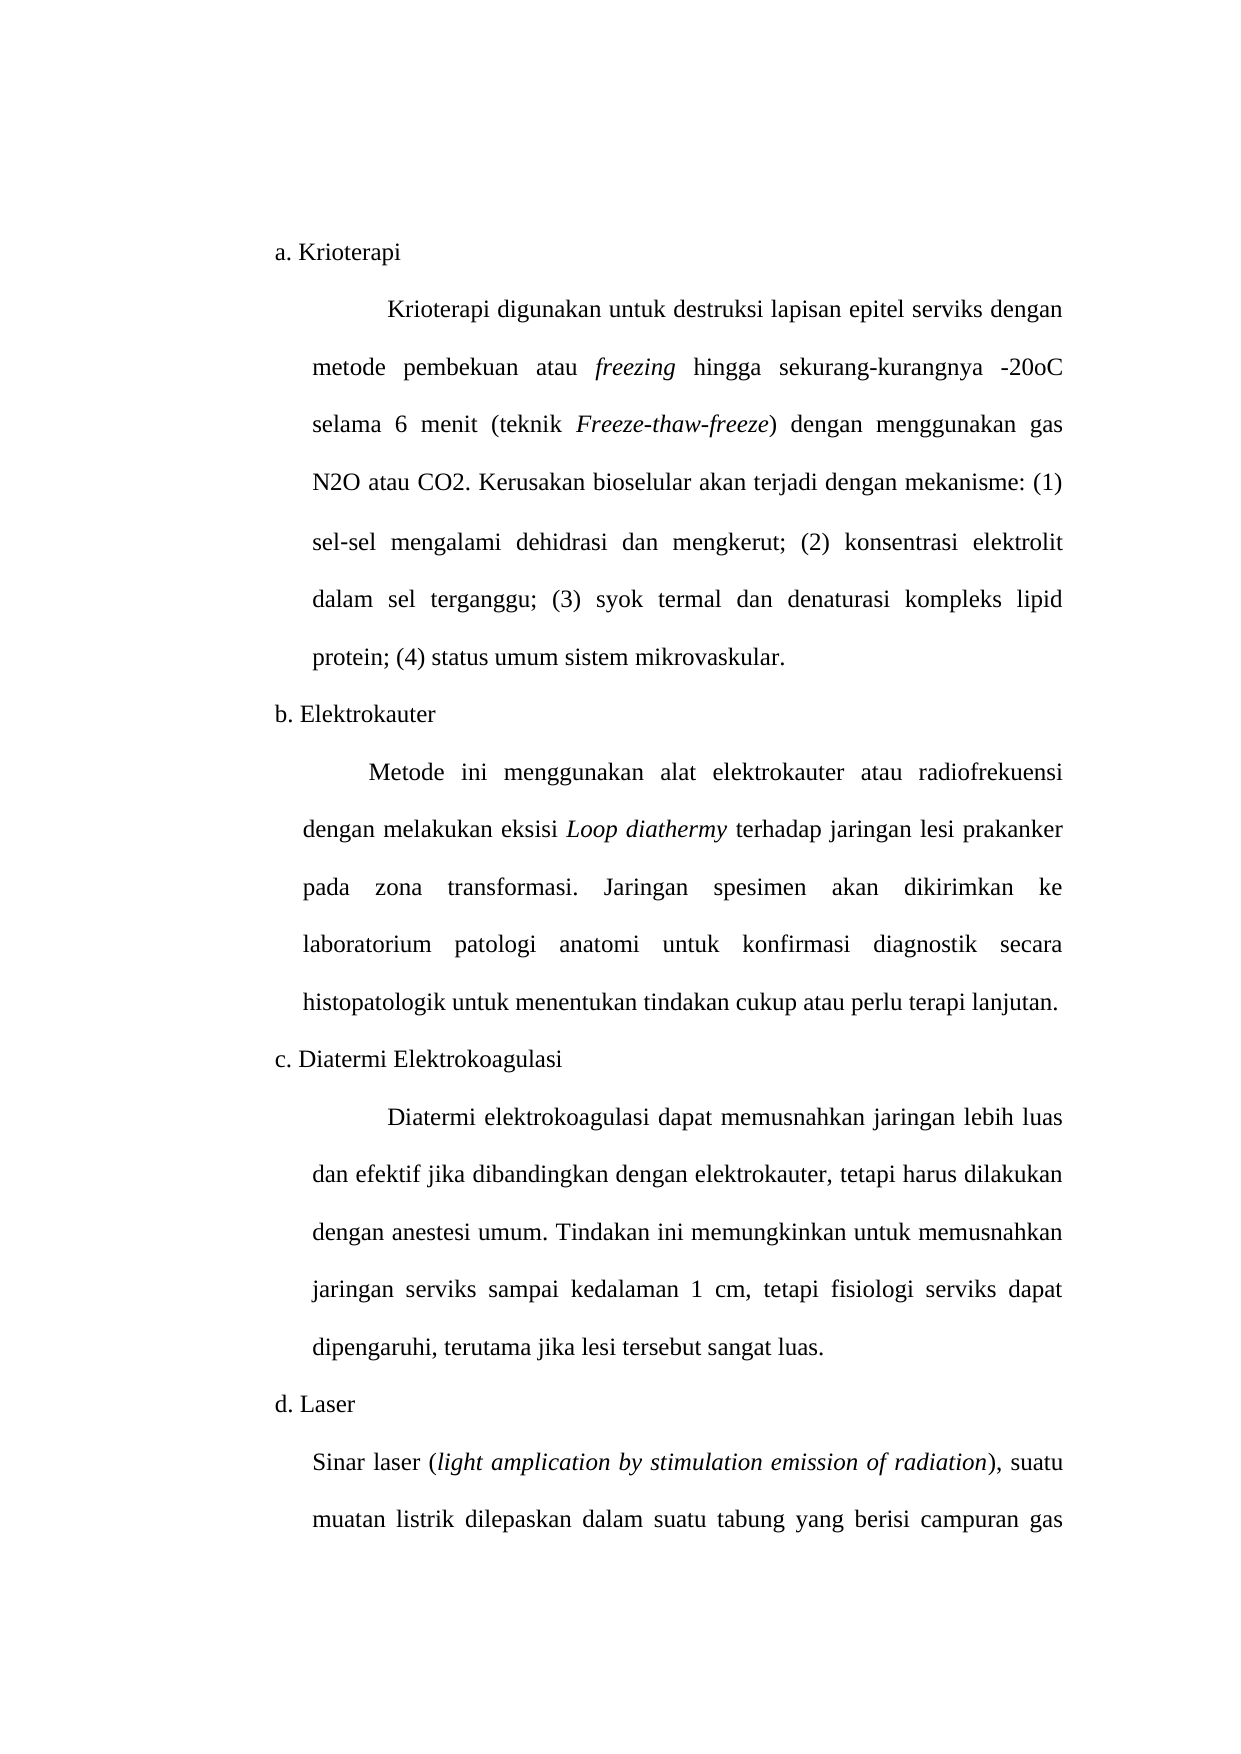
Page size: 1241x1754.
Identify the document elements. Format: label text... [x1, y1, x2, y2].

list Diatermi elektrokoagulasi dapat memusnahkan jaringan lebih luas dan efektif jika dibandingkan dengan elektrokauter, tetapi harus dilakukan dengan anestesi umum. Tindakan ini memungkinkan untuk memusnahkan jaringan serviks sampai kedalaman 1 cm, tetapi fisiologi serviks dapat dipengaruhi, terutama jika lesi tersebut sangat luas. [312, 1102, 1063, 1361]
text c. Diatermi Elektrokoagulasi [237, 1044, 1063, 1073]
list Krioterapi digunakan untuk destruksi lapisan epitel serviks dengan metode pembekuan atau freezing hingga sekurang-kurangnya -20oC selama 6 menit (teknik Freeze-thaw-freeze) dengan menggunakan gas N2O atau CO2. Kerusakan bioselular akan terjadi dengan mekanisme: (1) sel‐sel mengalami dehidrasi dan mengkerut; (2) konsentrasi elektrolit dalam sel terganggu; (3) syok termal dan denaturasi kompleks lipid protein; (4) status umum sistem mikrovaskular. [312, 294, 1063, 671]
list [312, 1447, 1063, 1533]
text a. Krioterapi [237, 237, 1063, 266]
text b. Elektrokauter [237, 699, 1063, 728]
text d. Laser [237, 1389, 1063, 1418]
text Metode ini menggunakan alat elektrokauter atau radiofrekuensi dengan melakukan eksisi Loop diathermy terhadap jaringan lesi prakanker pada zona transformasi. Jaringan spesimen akan dikirimkan ke laboratorium patologi anatomi untuk konfirmasi diagnostik secara histopatologik untuk menentukan tindakan cukup atau perlu terapi lanjutan. [303, 757, 1063, 1016]
